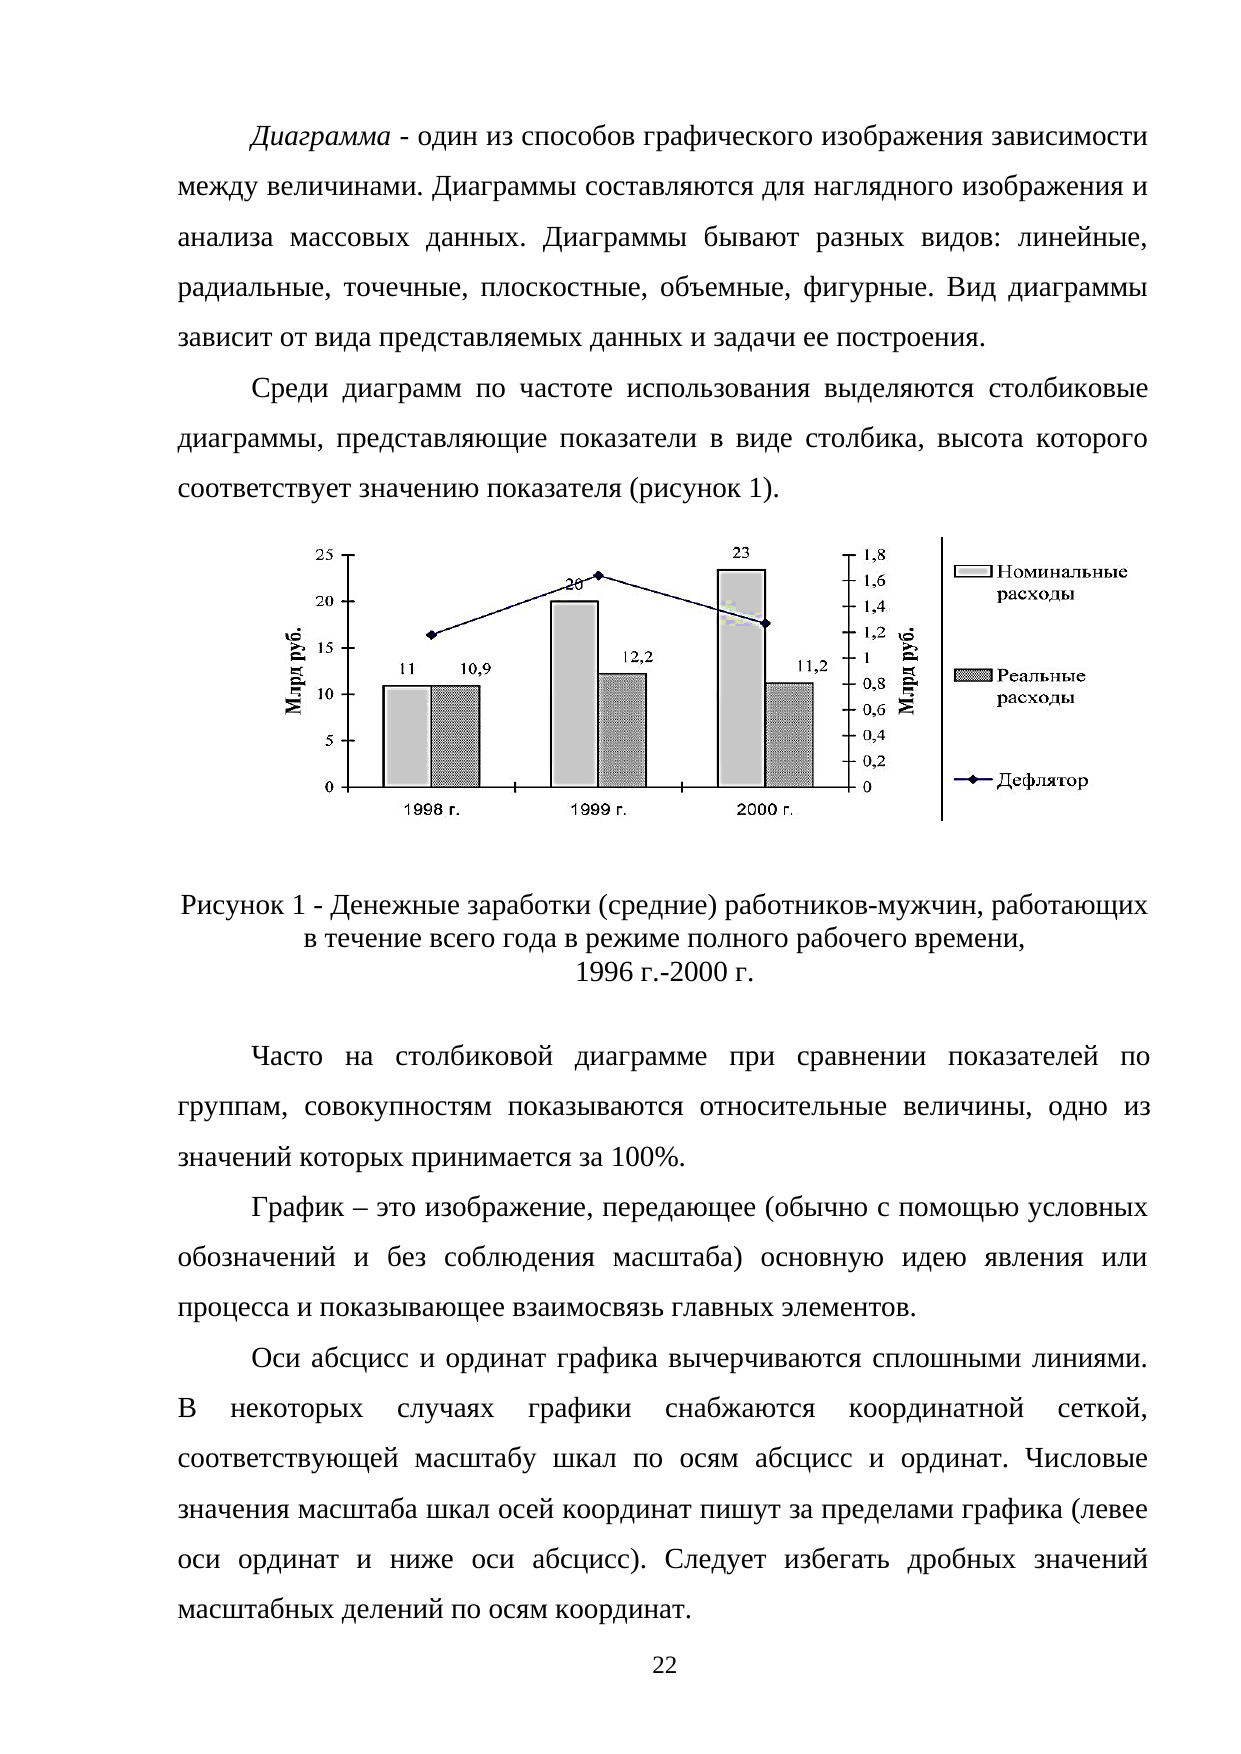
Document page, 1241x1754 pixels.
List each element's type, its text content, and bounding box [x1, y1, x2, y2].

text Среди диаграмм по частоте использования выделяются столбиковые диаграммы, представляющие показатели в виде столбика, высота которого соответствует значению показателя (рисунок 1). [177, 370, 1149, 504]
text Оси абсцисс и ординат графика вычерчиваются сплошными линиями. В некоторых случаях графики снабжаются координатной сеткой, соответствующей масштабу шкал по осям абсцисс и ординат. Числовые значения масштаба шкал осей координат пишут за пределами графика (левее оси ординат и ниже оси абсцисс). Следует избегать дробных значений масштабных делений по осям координат. [177, 1340, 1149, 1625]
picture [270, 537, 1130, 821]
text 1996 г.-2000 г. [177, 954, 1152, 988]
text Рисунок 1 - Денежные заработки (средние) работников-мужчин, работающих в течение всего года в режиме полного рабочего времени, [177, 887, 1152, 954]
text Диаграмма - один из способов графического изображения зависимости между величинами. Диаграммы составляются для наглядного изображения и анализа массовых данных. Диаграммы бывают разных видов: линейные, радиальные, точечные, плоскостные, объемные, фигурные. Вид диаграммы зависит от вида представляемых данных и задачи ее построения. [177, 118, 1149, 353]
text График – это изображение, передающее (обычно с помощью условных обозначений и без соблюдения масштаба) основную идею явления или процесса и показывающее взаимосвязь главных элементов. [177, 1189, 1149, 1323]
text Часто на столбиковой диаграмме при сравнении показателей по группам, совокупностям показываются относительные величины, одно из значений которых принимается за 100%. [177, 1038, 1152, 1172]
